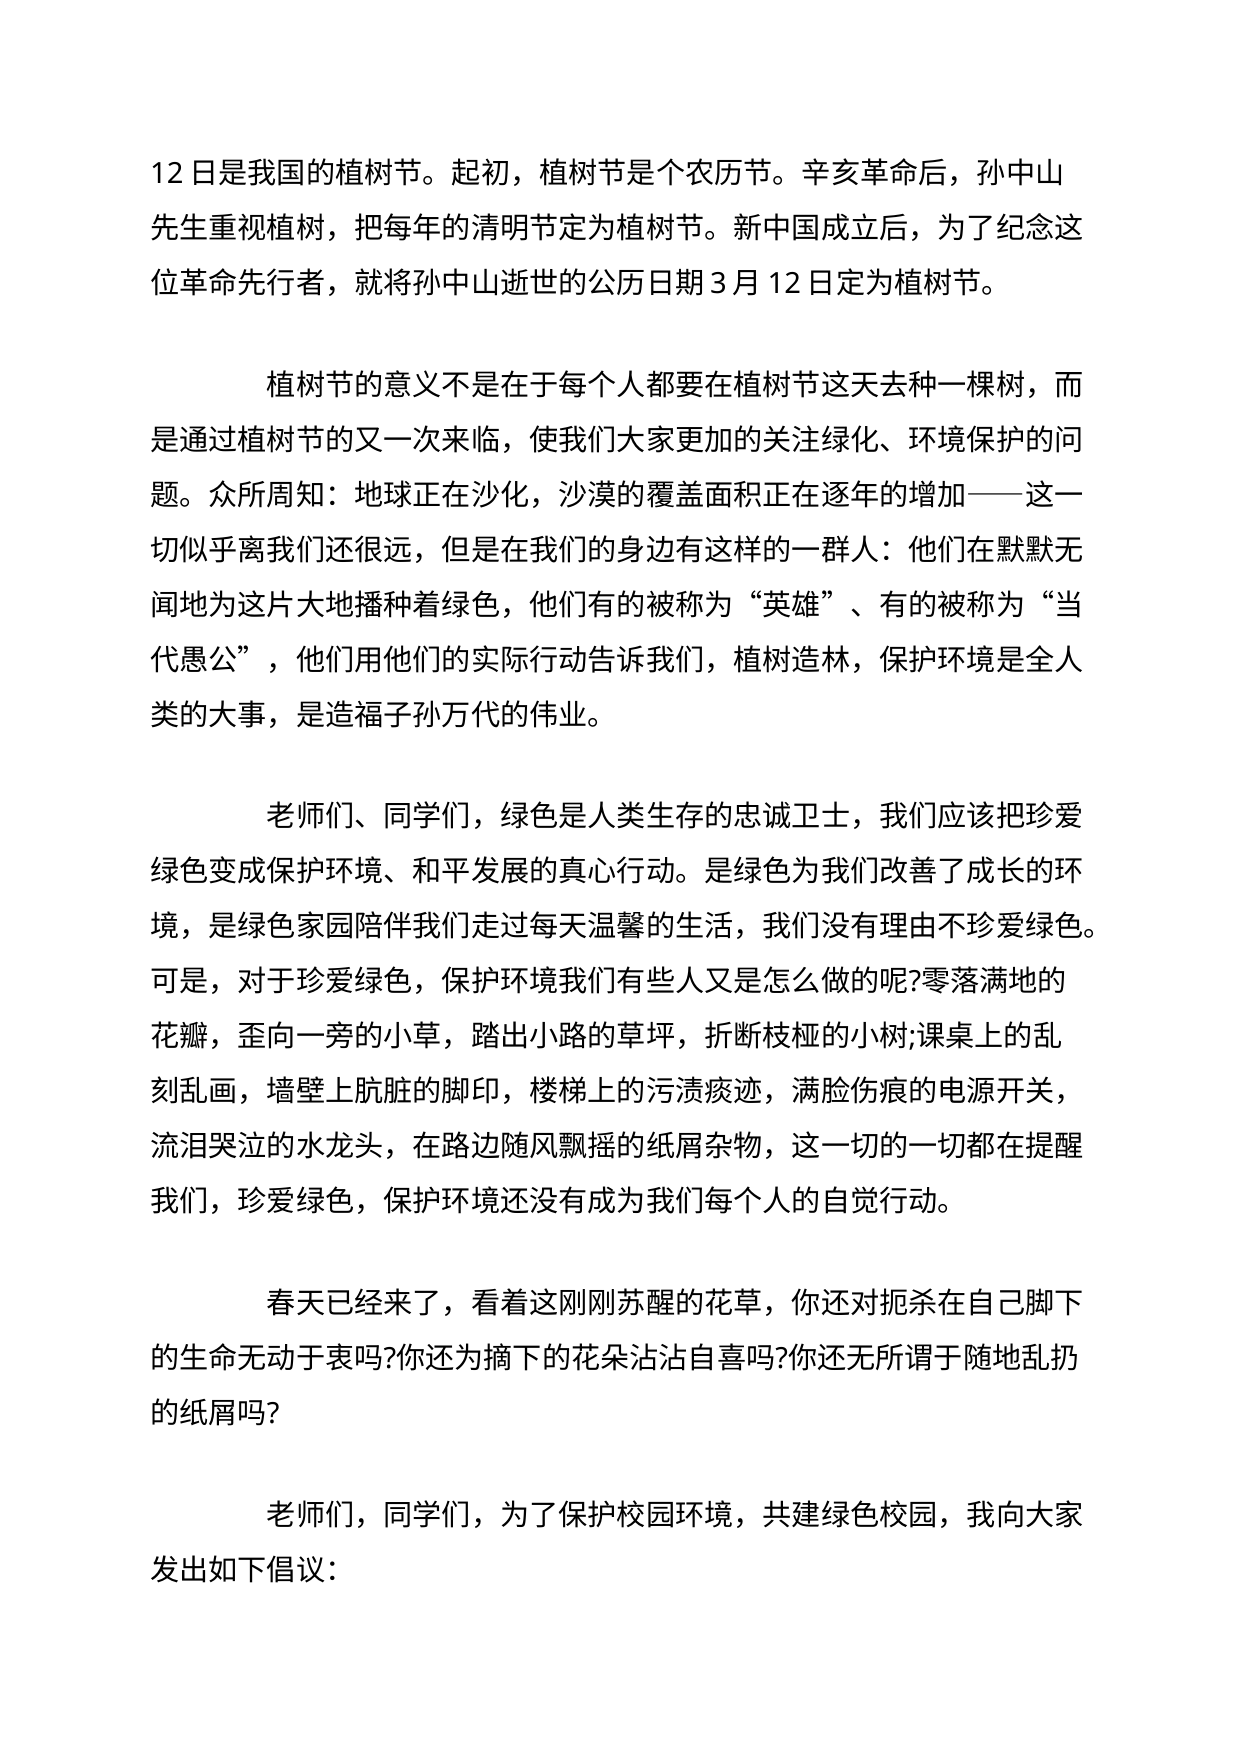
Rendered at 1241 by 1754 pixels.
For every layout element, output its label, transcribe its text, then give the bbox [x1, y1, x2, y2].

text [150, 150, 1090, 302]
text 春天已经来了，看着这刚刚苏醒的花草，你还对扼杀在自己脚下的生命无动于衷吗?你还为摘下的花朵沾沾自喜吗?你还无所谓于随地乱扔的纸屑吗? [150, 1279, 1090, 1432]
text 老师们、同学们，绿色是人类生存的忠诚卫士，我们应该把珍爱绿色变成保护环境、和平发展的真心行动。是绿色为我们改善了成长的环境，是绿色家园陪伴我们走过每天温馨的生活，我们没有理由不珍爱绿色。可是，对于珍爱绿色，保护环境我们有些人又是怎么做的呢?零落满地的花瓣，歪向一旁的小草，踏出小路的草坪，折断枝桠的小树;课桌上的乱刻乱画，墙壁上肮脏的脚印，楼梯上的污渍痰迹，满脸伤痕的电源开关，流泪哭泣的水龙头，在路边随风飘摇的纸屑杂物，这一切的一切都在提醒我们，珍爱绿色，保护环境还没有成为我们每个人的自觉行动。 [150, 793, 1090, 1220]
text 老师们，同学们，为了保护校园环境，共建绿色校园，我向大家发出如下倡议： [150, 1491, 1090, 1588]
text 植树节的意义不是在于每个人都要在植树节这天去种一棵树，而是通过植树节的又一次来临，使我们大家更加的关注绿化、环境保护的问题。众所周知：地球正在沙化，沙漠的覆盖面积正在逐年的增加——这一切似乎离我们还很远，但是在我们的身边有这样的一群人：他们在默默无闻地为这片大地播种着绿色，他们有的被称为“英雄”、有的被称为“当代愚公”，他们用他们的实际行动告诉我们，植树造林，保护环境是全人类的大事，是造福子孙万代的伟业。 [150, 362, 1090, 733]
